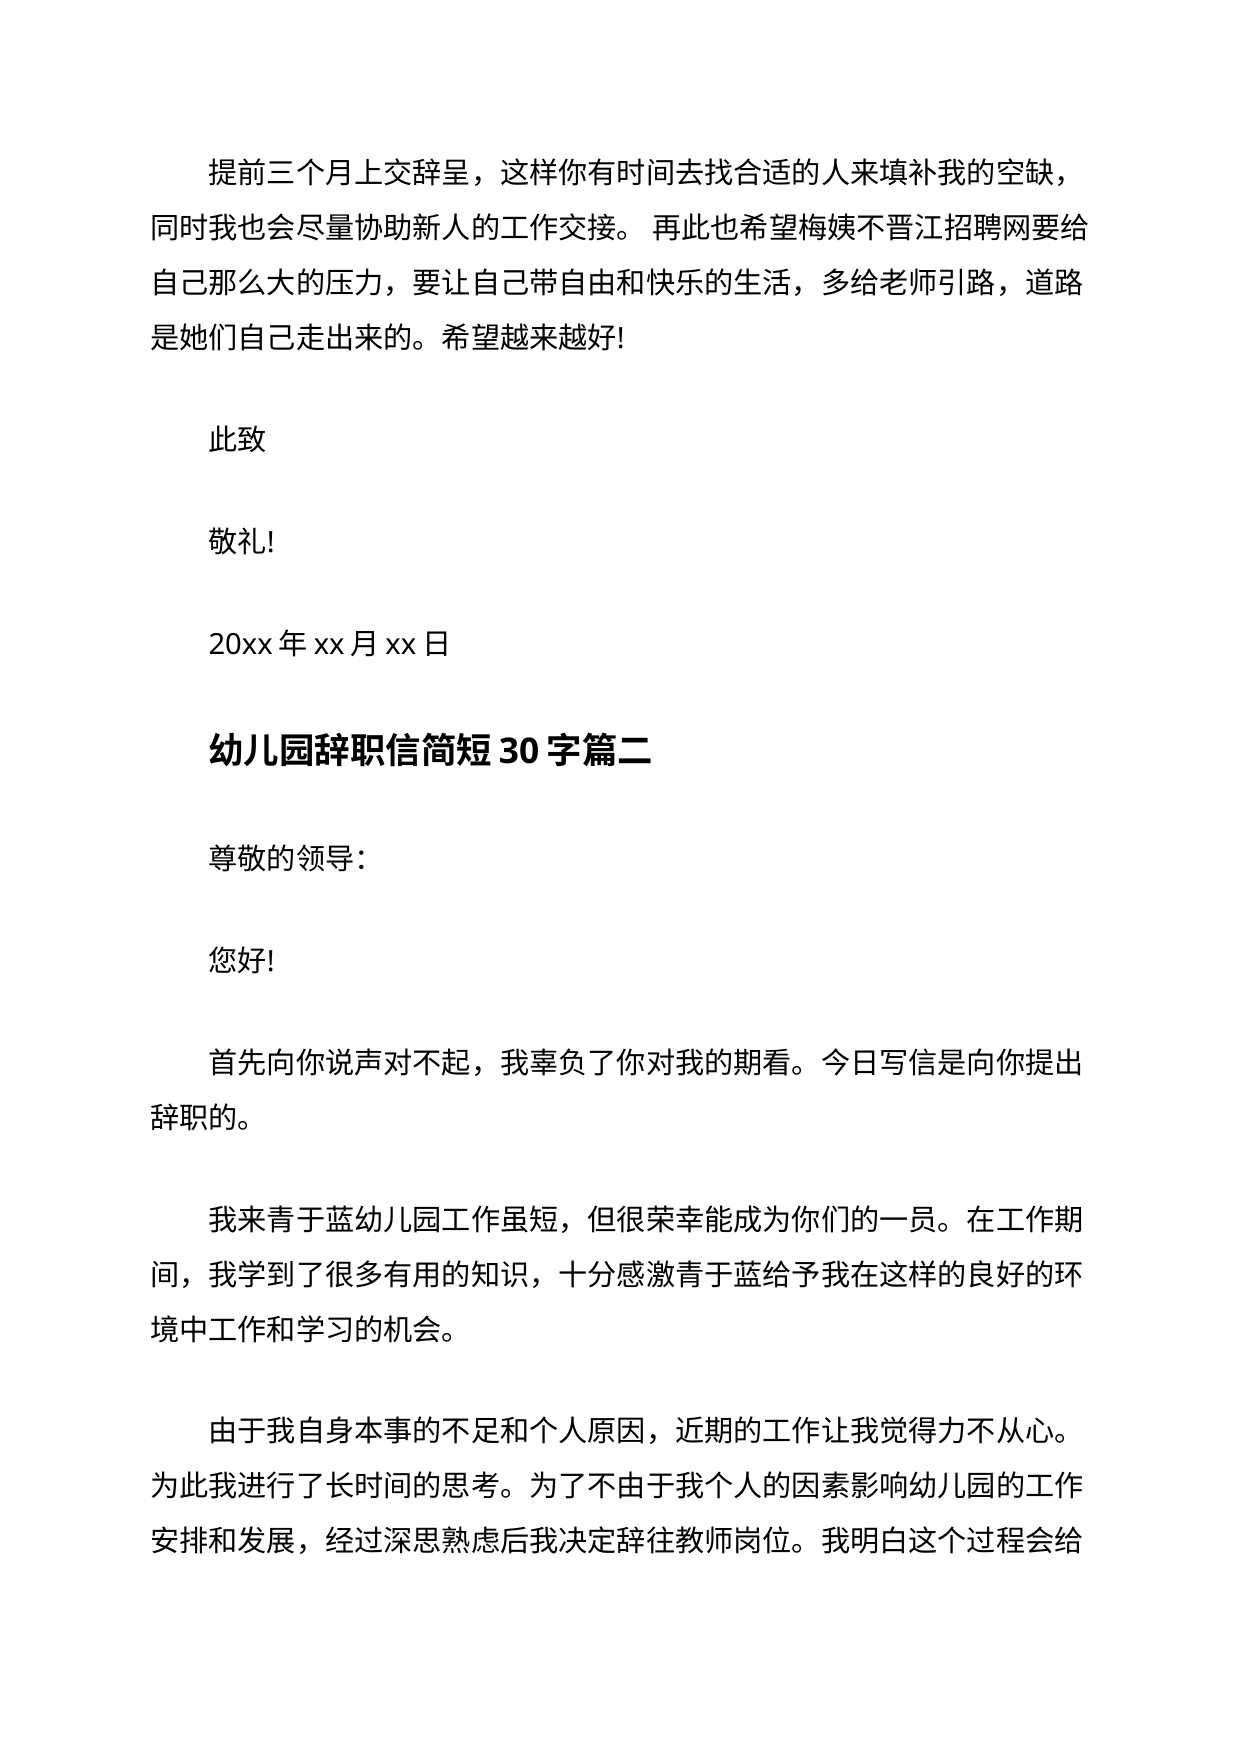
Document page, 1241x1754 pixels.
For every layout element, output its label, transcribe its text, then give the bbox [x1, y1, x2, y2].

text 尊敬的领导： [150, 836, 1090, 878]
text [150, 1408, 1090, 1560]
text 首先向你说声对不起，我辜负了你对我的期看。今日写信是向你提出辞职的。 [150, 1040, 1090, 1137]
text 此致 [150, 417, 1090, 459]
text 我来青于蓝幼儿园工作虽短，但很荣幸能成为你们的一员。在工作期间，我学到了很多有用的知识，十分感激青于蓝给予我在这样的良好的环境中工作和学习的机会。 [150, 1196, 1090, 1348]
text 提前三个月上交辞呈，这样你有时间去找合适的人来填补我的空缺，同时我也会尽量协助新人的工作交接。 再此也希望梅姨不晋江招聘网要给自己那么大的压力，要让自己带自由和快乐的生活，多给老师引路，道路是她们自己走出来的。希望越来越好! [150, 150, 1090, 357]
text 幼儿园辞职信简短30字篇二 [150, 722, 1090, 774]
text 20xx年xx月xx日 [150, 620, 1090, 663]
text 您好! [150, 938, 1090, 980]
text 敬礼! [150, 518, 1090, 561]
